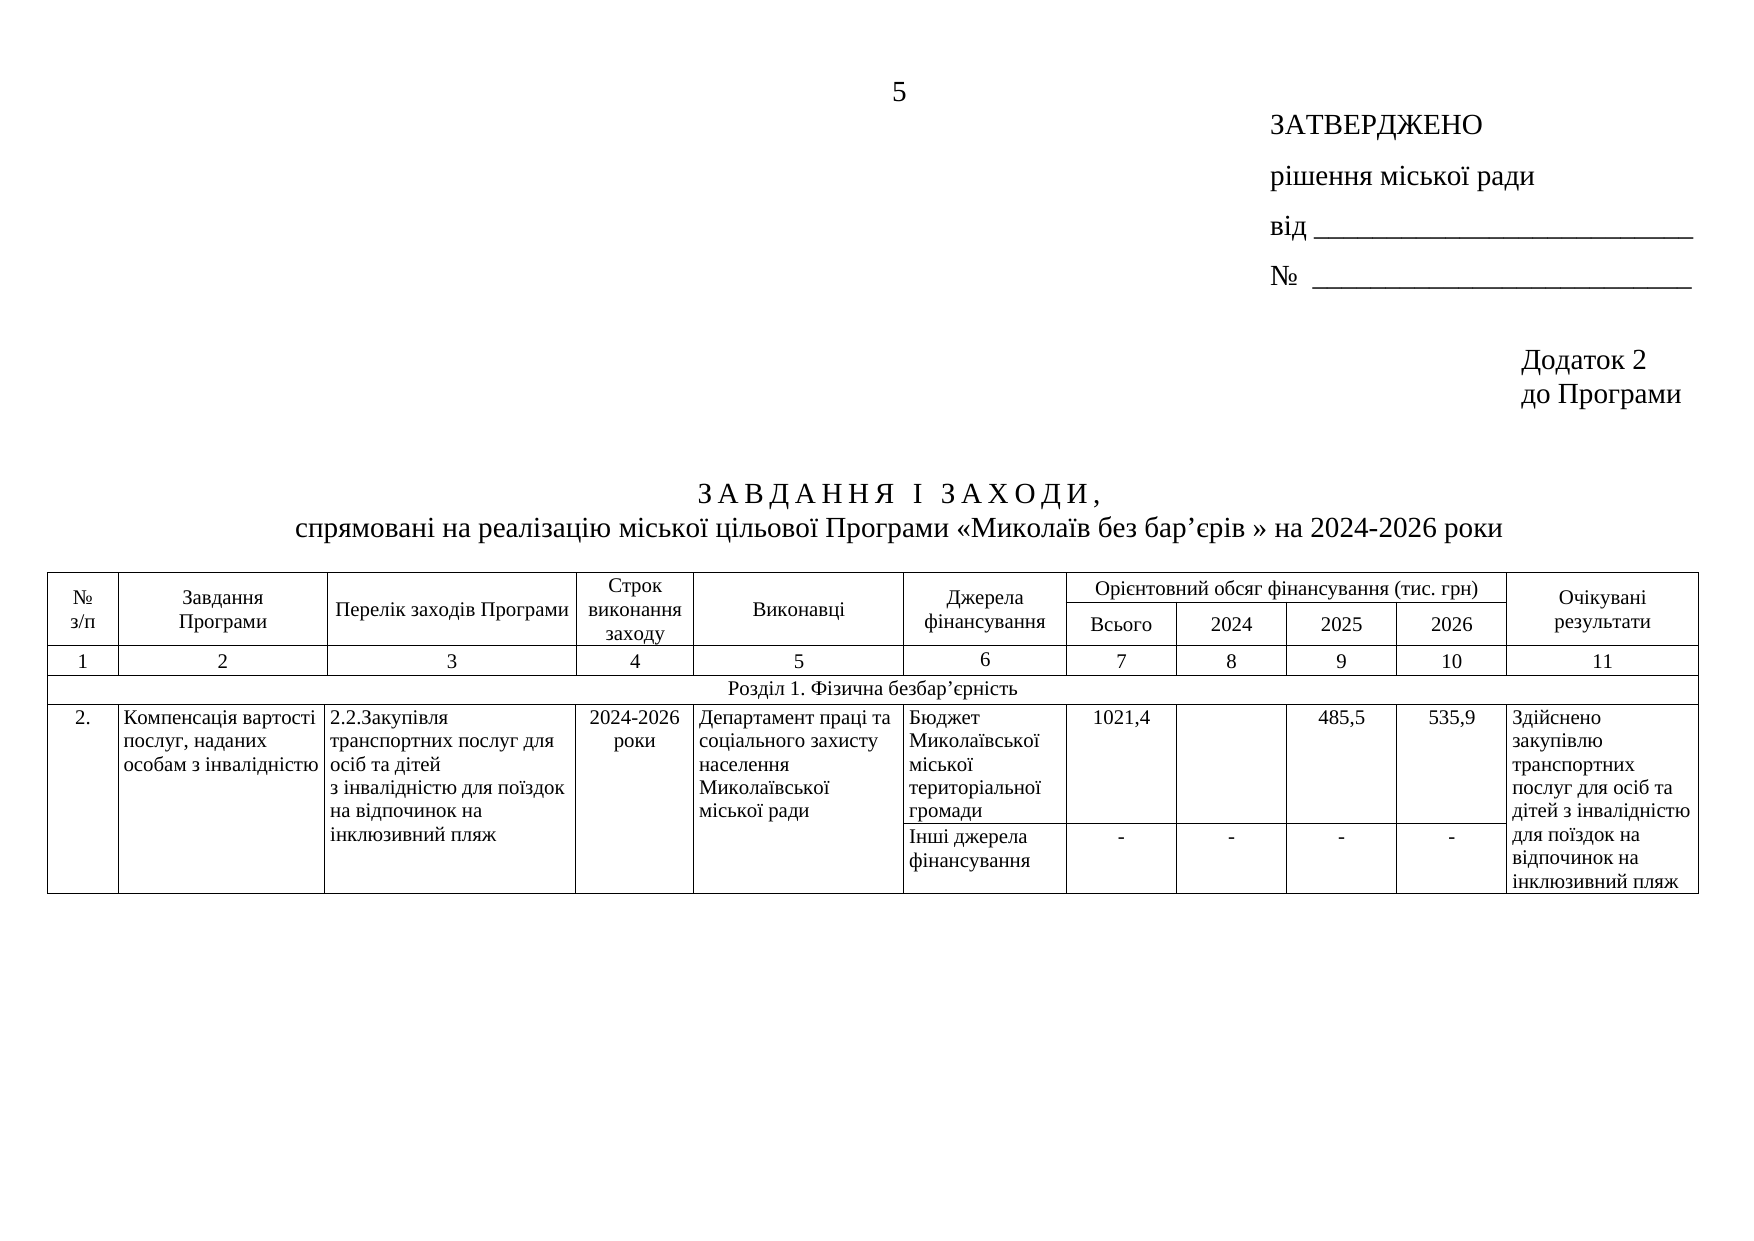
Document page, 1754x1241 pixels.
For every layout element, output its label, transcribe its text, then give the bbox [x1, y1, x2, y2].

table_header № з/п [48, 573, 118, 645]
table_header Очікувані результати [1507, 573, 1698, 645]
table_cell Всього [1067, 603, 1176, 645]
table_cell 11 [1507, 646, 1698, 675]
table_cell 8 [1177, 646, 1286, 675]
table_cell Компенсація вартості послуг, наданих особам з інвалідністю [119, 705, 324, 893]
table_cell 2024 [1177, 603, 1286, 645]
table_cell 6 [904, 646, 1066, 675]
table_cell 2. [48, 705, 118, 893]
table_cell - [1397, 824, 1506, 893]
table_cell 2.2.Закупівля транспортних послуг для осіб та дітей з інвалідністю для поїздок на відпочинок на інклюзивний пляж [325, 705, 575, 893]
text до Програми [59, 376, 1728, 409]
table_cell - [1067, 824, 1176, 893]
table_cell 10 [1397, 646, 1506, 675]
table_cell - [1287, 824, 1396, 893]
table_cell 5 [694, 646, 903, 675]
table_header Перелік заходів Програми [328, 573, 576, 645]
table_header Виконавці [694, 573, 903, 645]
table_header Орієнтовний обсяг фінансування (тис. грн) [1067, 573, 1506, 602]
table_header Джерела фінансування [904, 573, 1066, 645]
table_header Строк виконання заходу [577, 573, 693, 645]
table_cell Розділ 1. Фізична безбар’єрність [48, 676, 1698, 704]
text від __________________________ [59, 208, 1739, 242]
text ЗАВДАННЯ І ЗАХОДИ, [59, 476, 1739, 510]
text рішення міської ради [59, 158, 1739, 191]
table_cell 3 [328, 646, 576, 675]
table_cell 2024-2026 роки [576, 705, 693, 893]
table_cell Інші джерела фінансування [904, 824, 1066, 893]
table_cell 535,9 [1397, 705, 1506, 822]
table_cell 1 [48, 646, 118, 675]
table_cell [1177, 705, 1286, 822]
text ЗАТВЕРДЖЕНО [59, 107, 1739, 141]
table_cell 1021,4 [1067, 705, 1176, 822]
table_cell 4 [577, 646, 693, 675]
table_cell 2 [119, 646, 327, 675]
text № __________________________ [59, 258, 1739, 292]
table_cell 2026 [1397, 603, 1506, 645]
table_cell 2025 [1287, 603, 1396, 645]
text спрямовані на реалізацію міської цільової Програми «Миколаїв без бар’єрів » на 2024-2026 роки [59, 510, 1739, 543]
table_cell - [1177, 824, 1286, 893]
text Додаток 2 [59, 342, 1728, 376]
table_cell Департамент праці та соціального захисту населення Миколаївської міської ради [694, 705, 903, 893]
table_cell 7 [1067, 646, 1176, 675]
table_cell 485,5 [1287, 705, 1396, 822]
table_cell Бюджет Миколаївської міської територіальної громади [904, 705, 1066, 822]
table_cell 9 [1287, 646, 1396, 675]
table_header Завдання Програми [119, 573, 327, 645]
table_cell Здійснено закупівлю транспортних послуг для осіб та дітей з інвалідністю для поїздок на відпочинок на інклюзивний пляж [1507, 705, 1698, 893]
